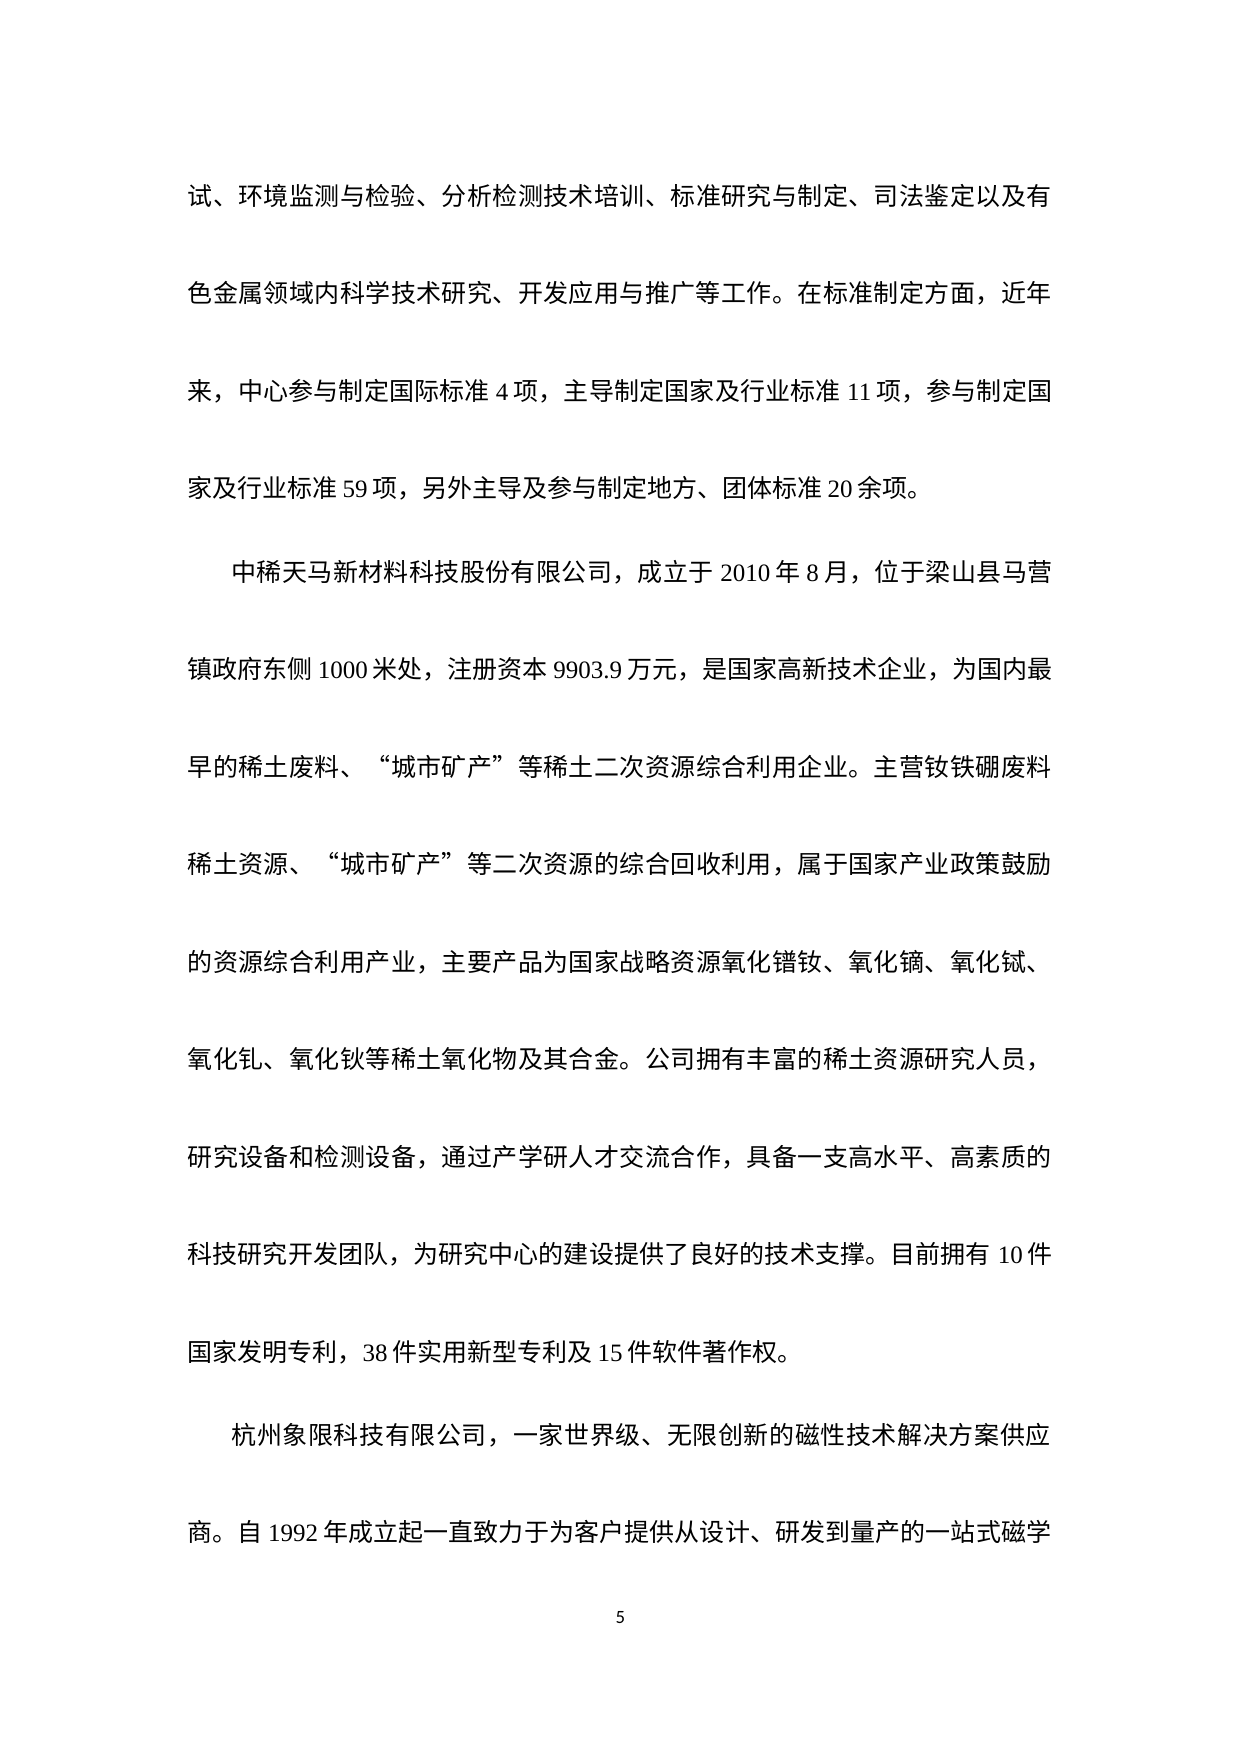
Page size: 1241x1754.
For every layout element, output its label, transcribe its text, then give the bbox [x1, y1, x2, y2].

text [187, 162, 1053, 519]
text 中稀天马新材料科技股份有限公司，成立于2010年8月，位于梁山县马营镇政府东侧1000米处，注册资本9903.9万元，是国家高新技术企业，为国内最早的稀土废料、“城市矿产”等稀土二次资源综合利用企业。主营钕铁硼废料稀土资源、“城市矿产”等二次资源的综合回收利用，属于国家产业政策鼓励的资源综合利用产业，主要产品为国家战略资源氧化镨钕、氧化镝、氧化铽、氧化钆、氧化钬等稀土氧化物及其合金。公司拥有丰富的稀土资源研究人员，研究设备和检测设备，通过产学研人才交流合作，具备一支高水平、高素质的科技研究开发团队，为研究中心的建设提供了良好的技术支撑。目前拥有10件国家发明专利，38件实用新型专利及15件软件著作权。 [187, 538, 1053, 1383]
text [187, 1401, 1053, 1563]
